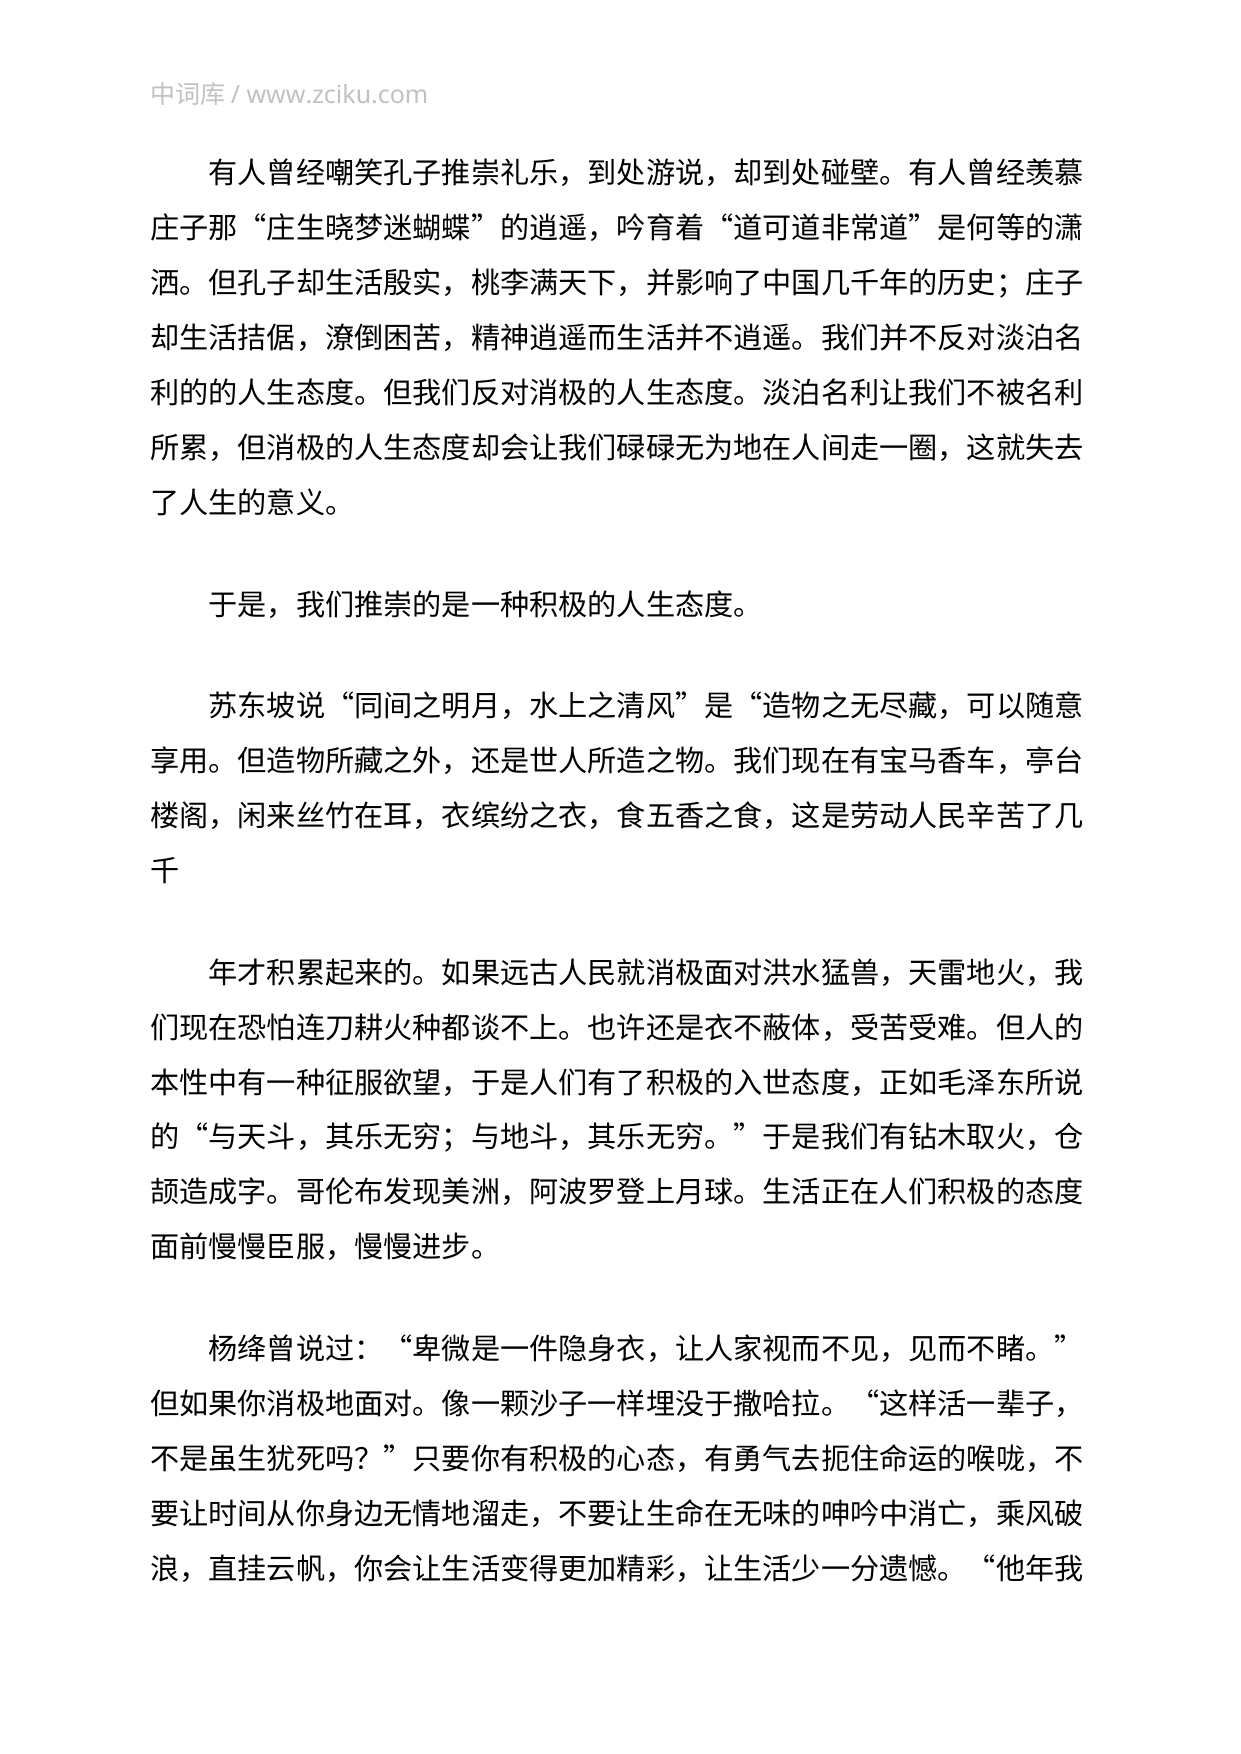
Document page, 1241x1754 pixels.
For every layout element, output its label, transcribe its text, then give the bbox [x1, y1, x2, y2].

text 有人曾经嘲笑孔子推崇礼乐，到处游说，却到处碰壁。有人曾经羡慕庄子那“庄生晓梦迷蝴蝶”的逍遥，吟育着“道可道非常道”是何等的潇洒。但孔子却生活殷实，桃李满天下，并影响了中国几千年的历史；庄子却生活拮倨，潦倒困苦，精神逍遥而生活并不逍遥。我们并不反对淡泊名利的的人生态度。但我们反对消极的人生态度。淡泊名利让我们不被名利所累，但消极的人生态度却会让我们碌碌无为地在人间走一圈，这就失去了人生的意义。 [150, 150, 1090, 522]
text 于是，我们推崇的是一种积极的人生态度。 [150, 581, 1090, 623]
text 苏东坡说“同间之明月，水上之清风”是“造物之无尽藏，可以随意享用。但造物所藏之外，还是世人所造之物。我们现在有宝马香车，亭台楼阁，闲来丝竹在耳，衣缤纷之衣，食五香之食，这是劳动人民辛苦了几千 [150, 683, 1090, 890]
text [150, 1326, 1090, 1587]
text 年才积累起来的。如果远古人民就消极面对洪水猛兽，天雷地火，我们现在恐怕连刀耕火种都谈不上。也许还是衣不蔽体，受苦受难。但人的本性中有一种征服欲望，于是人们有了积极的入世态度，正如毛泽东所说的“与天斗，其乐无穷；与地斗，其乐无穷。”于是我们有钻木取火，仓颉造成字。哥伦布发现美洲，阿波罗登上月球。生活正在人们积极的态度面前慢慢臣服，慢慢进步。 [150, 949, 1090, 1266]
